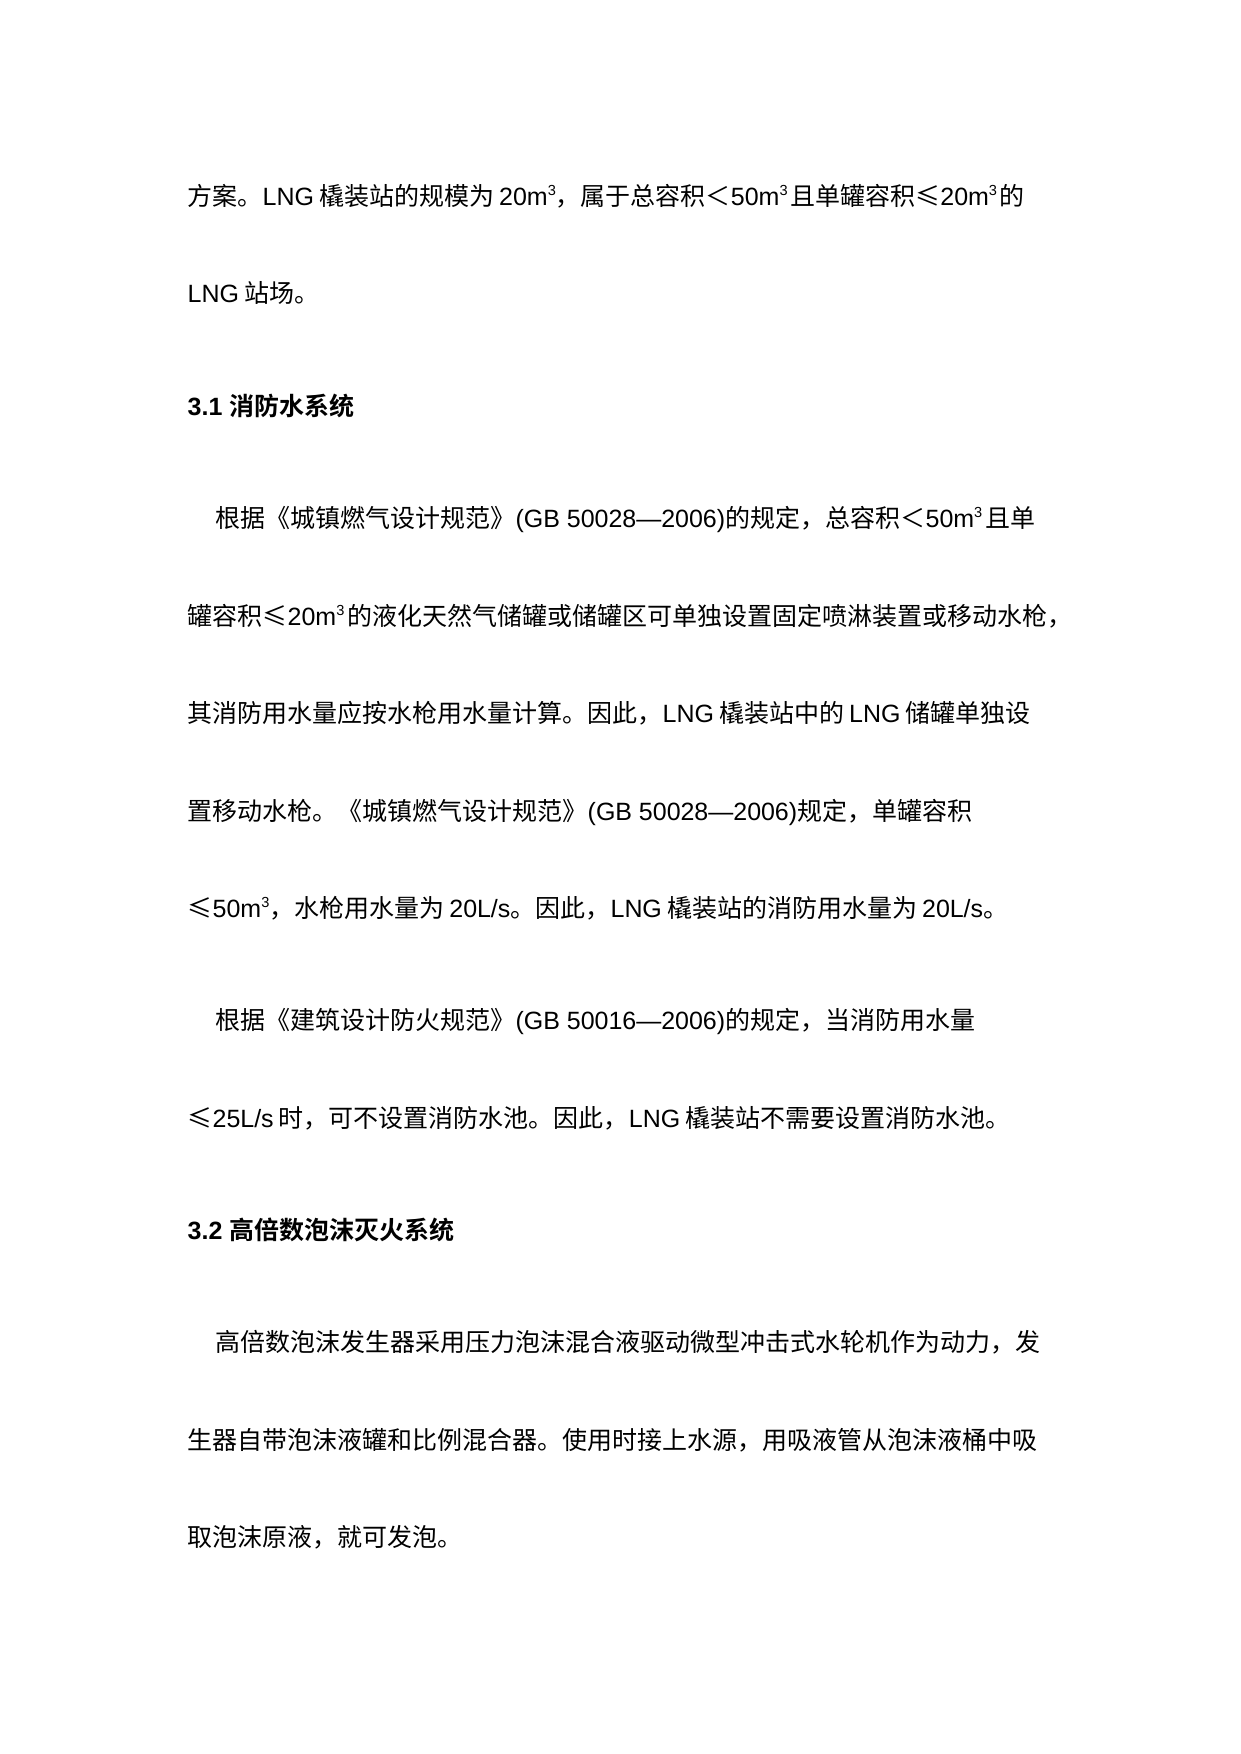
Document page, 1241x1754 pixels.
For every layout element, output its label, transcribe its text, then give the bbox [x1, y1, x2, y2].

text 高倍数泡沫发生器采用压力泡沫混合液驱动微型冲击式水轮机作为动力，发生器自带泡沫液罐和比例混合器。使用时接上水源，用吸液管从泡沫液桶中吸取泡沫原液，就可发泡。 [187, 1308, 1053, 1568]
text 根据《城镇燃气设计规范》(GB 50028—2006)的规定，总容积＜且单罐容积≤的液化天然气储罐或储罐区可单独设置固定喷淋装置或移动水枪，其消防用水量应按水枪用水量计算。因此，LNG橇装站中的LNG储罐单独设置移动水枪。《城镇燃气设计规范》(GB 50028—2006)规定，单罐容积≤，水枪用水量为/s。因此，LNG橇装站的消防用水量为/s。 [187, 484, 1053, 939]
text 根据《建筑设计防火规范》(GB 50016—2006)的规定，当消防用水量≤/s时，可不设置消防水池。因此，LNG橇装站不需要设置消防水池。 [187, 986, 1053, 1149]
text 3.2 高倍数泡沫灭火系统 [187, 1196, 1053, 1261]
text 3.1 消防水系统 [187, 372, 1053, 437]
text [187, 162, 1053, 324]
